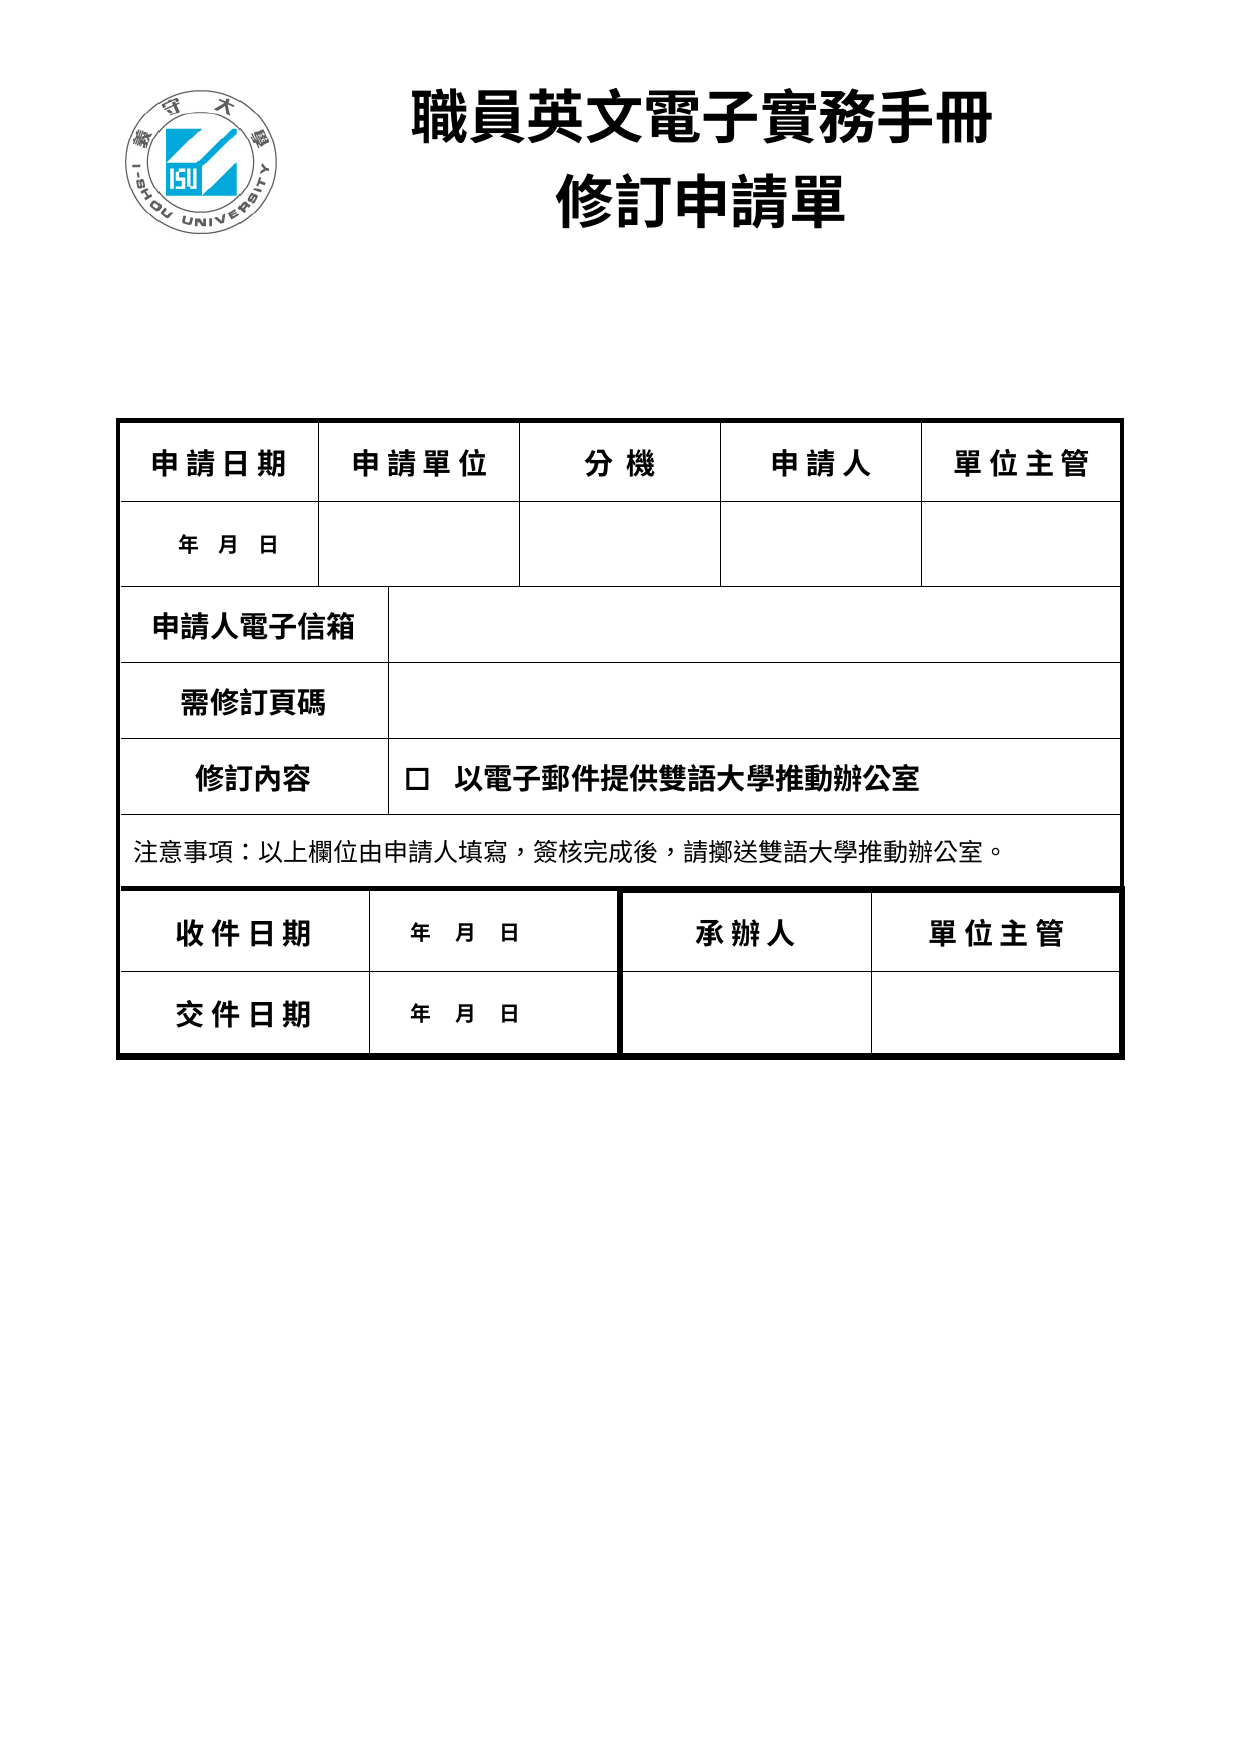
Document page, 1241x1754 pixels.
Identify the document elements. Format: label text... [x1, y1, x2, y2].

table_header 分 機 [520, 423, 720, 501]
table_cell [623, 972, 871, 1053]
table_cell 以電子郵件提供雙語大學推動辦公室 [389, 739, 1120, 814]
table_cell 交 件 日 期 [120, 972, 369, 1053]
table_cell 年 月 日 [120, 502, 318, 586]
table_header 申 請 人 [721, 423, 921, 501]
table_cell 收 件 日 期 [120, 887, 369, 971]
table_cell 承 辦 人 [623, 893, 871, 971]
table_cell 修訂內容 [120, 739, 388, 814]
table_cell 單 位 主 管 [872, 893, 1119, 971]
table_cell [389, 587, 1120, 662]
table_cell 申請人電子信箱 [120, 587, 388, 662]
table_header 申 請 單 位 [319, 423, 519, 501]
table_cell [520, 502, 720, 586]
picture [119, 89, 281, 238]
table_cell [872, 972, 1119, 1053]
table_header 單 位 主 管 [922, 423, 1120, 501]
table_header 申 請 日 期 [120, 423, 318, 501]
table_cell [319, 502, 519, 586]
table_cell 注意事項：以上欄位由申請人填寫，簽核完成後，請擲送雙語大學推動辦公室。 [120, 815, 1120, 886]
table_cell 年 月 日 [370, 972, 617, 1053]
table_cell [389, 663, 1120, 738]
table_cell 需修訂頁碼 [120, 663, 388, 738]
table_cell [922, 502, 1120, 586]
table_cell [721, 502, 921, 586]
table_cell 年 月 日 [370, 891, 617, 971]
